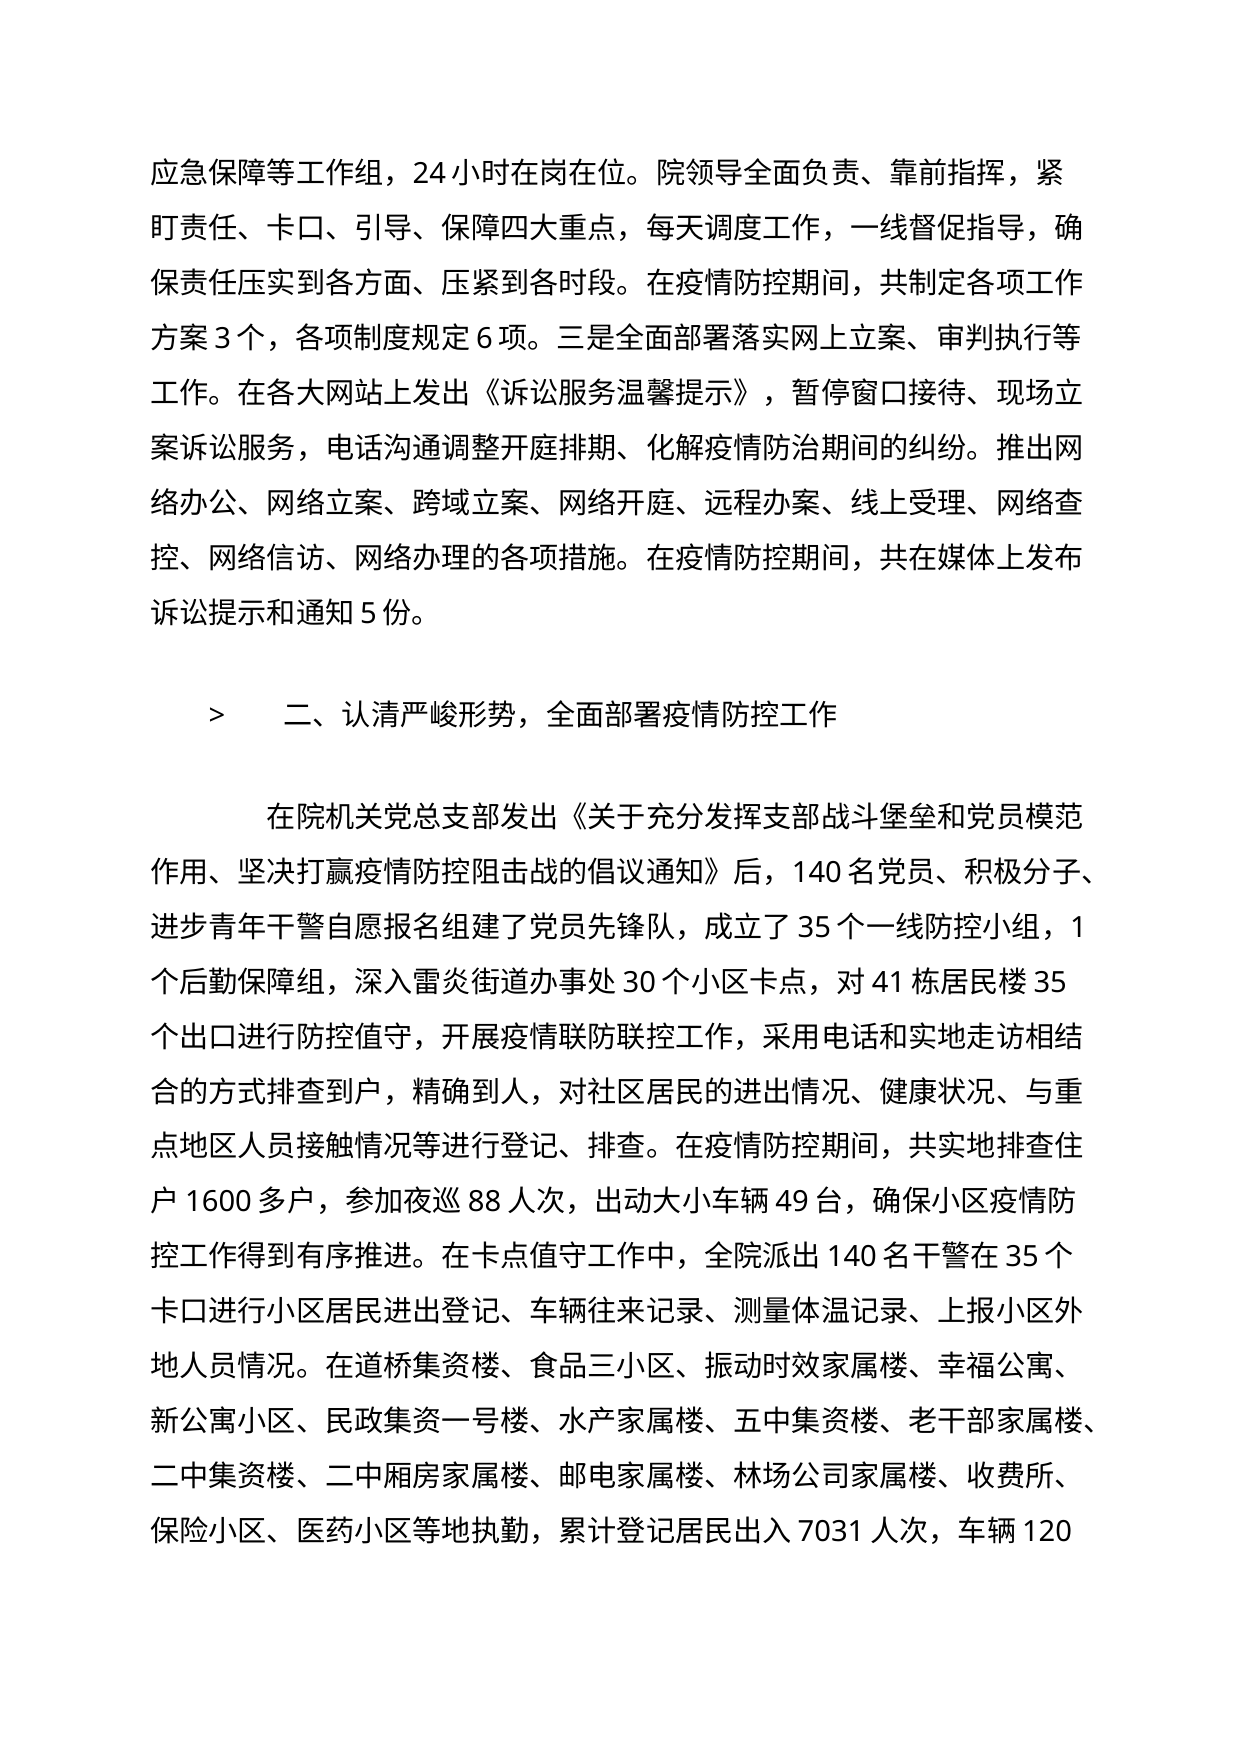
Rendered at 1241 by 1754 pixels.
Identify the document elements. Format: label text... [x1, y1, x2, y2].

text > 二、认清严峻形势，全面部署疫情防控工作 [150, 691, 1090, 734]
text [150, 793, 1090, 1550]
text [150, 150, 1090, 632]
